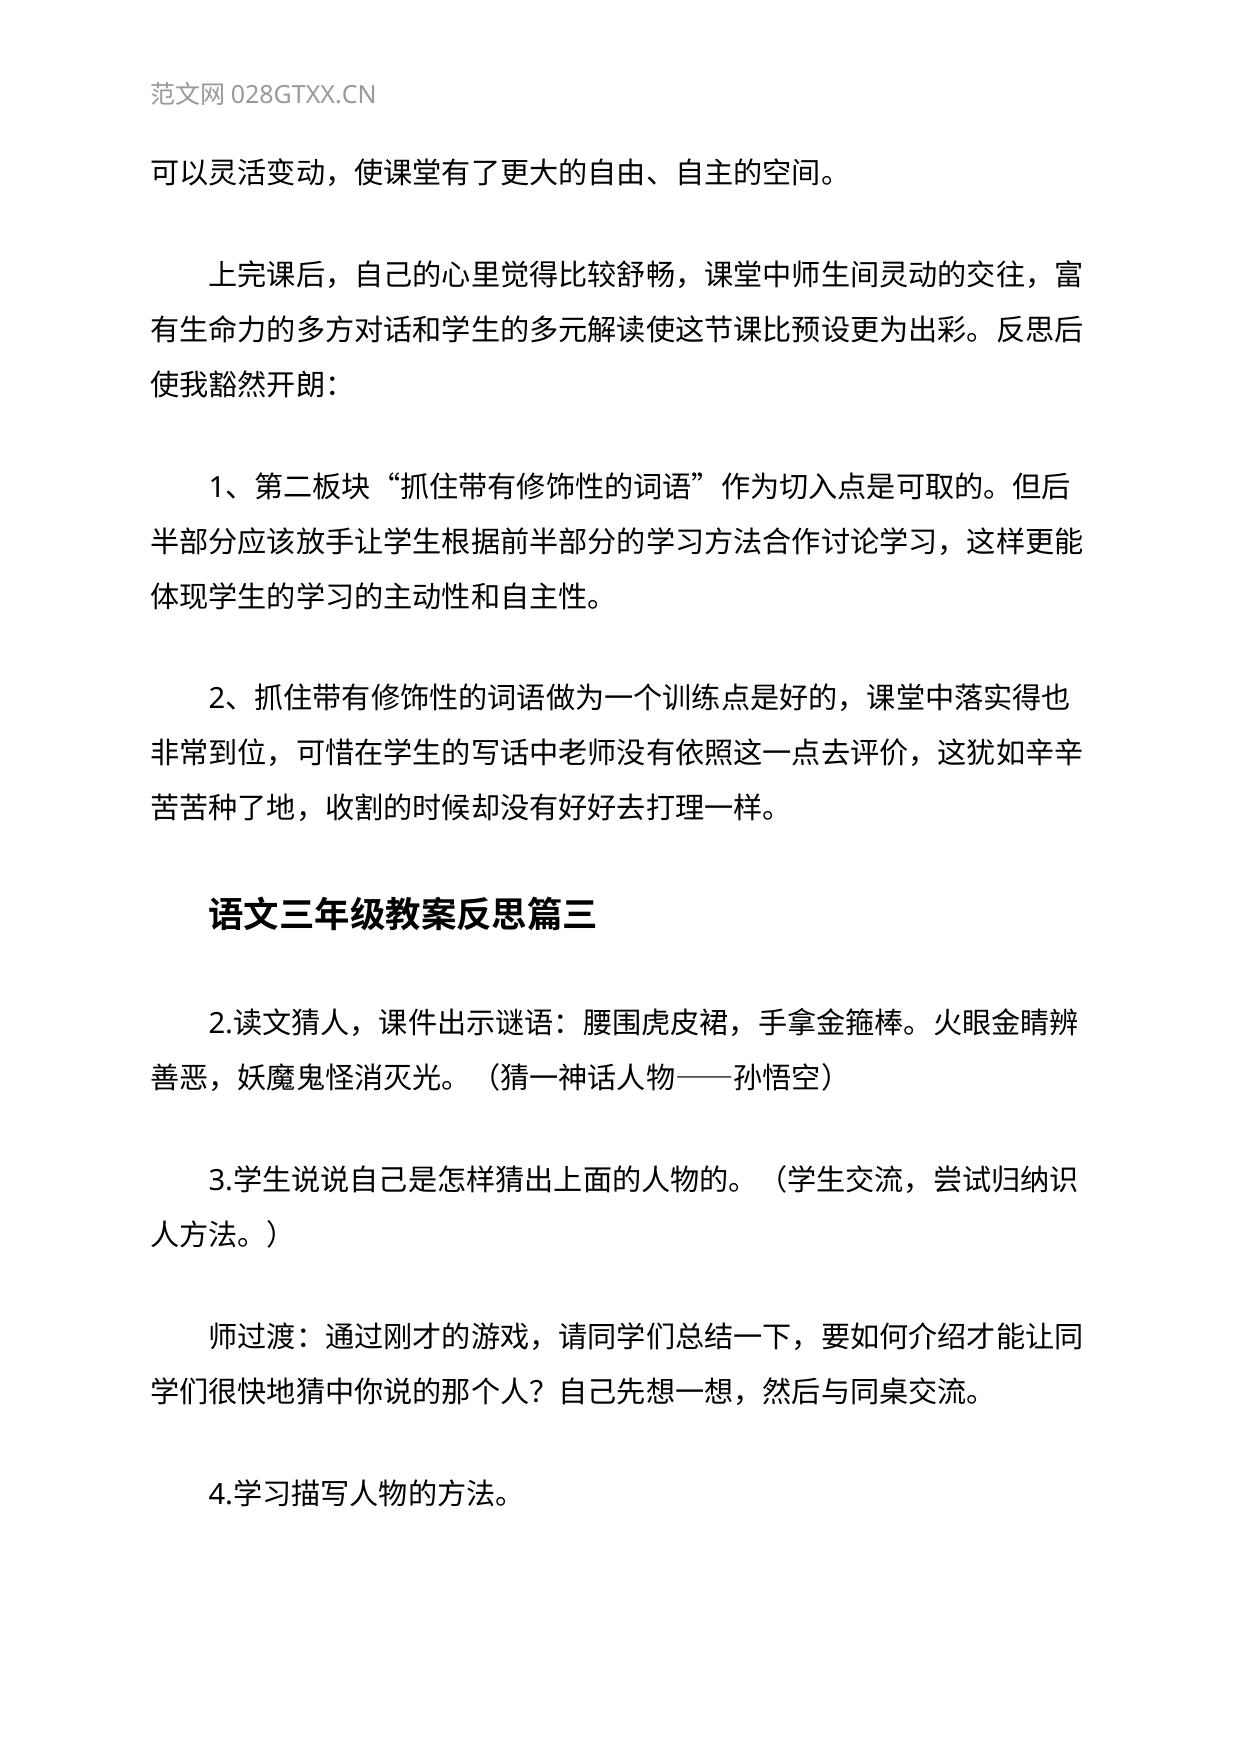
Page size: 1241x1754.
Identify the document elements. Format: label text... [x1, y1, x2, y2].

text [150, 150, 1090, 192]
text 语文三年级教案反思篇三 [150, 887, 1090, 938]
text 2.读文猜人，课件出示谜语：腰围虎皮裙，手拿金箍棒。火眼金睛辨善恶，妖魔鬼怪消灭光。（猜一神话人物——孙悟空） [150, 1000, 1090, 1097]
text 4.学习描写人物的方法。 [150, 1470, 1090, 1513]
text 2、抓住带有修饰性的词语做为一个训练点是好的，课堂中落实得也非常到位，可惜在学生的写话中老师没有依照这一点去评价，这犹如辛辛苦苦种了地，收割的时候却没有好好去打理一样。 [150, 675, 1090, 827]
text 3.学生说说自己是怎样猜出上面的人物的。（学生交流，尝试归纳识人方法。） [150, 1157, 1090, 1254]
text 1、第二板块“抓住带有修饰性的词语”作为切入点是可取的。但后半部分应该放手让学生根据前半部分的学习方法合作讨论学习，这样更能体现学生的学习的主动性和自主性。 [150, 463, 1090, 616]
text 师过渡：通过刚才的游戏，请同学们总结一下，要如何介绍才能让同学们很快地猜中你说的那个人？自己先想一想，然后与同桌交流。 [150, 1314, 1090, 1411]
text 上完课后，自己的心里觉得比较舒畅，课堂中师生间灵动的交往，富有生命力的多方对话和学生的多元解读使这节课比预设更为出彩。反思后使我豁然开朗： [150, 252, 1090, 404]
